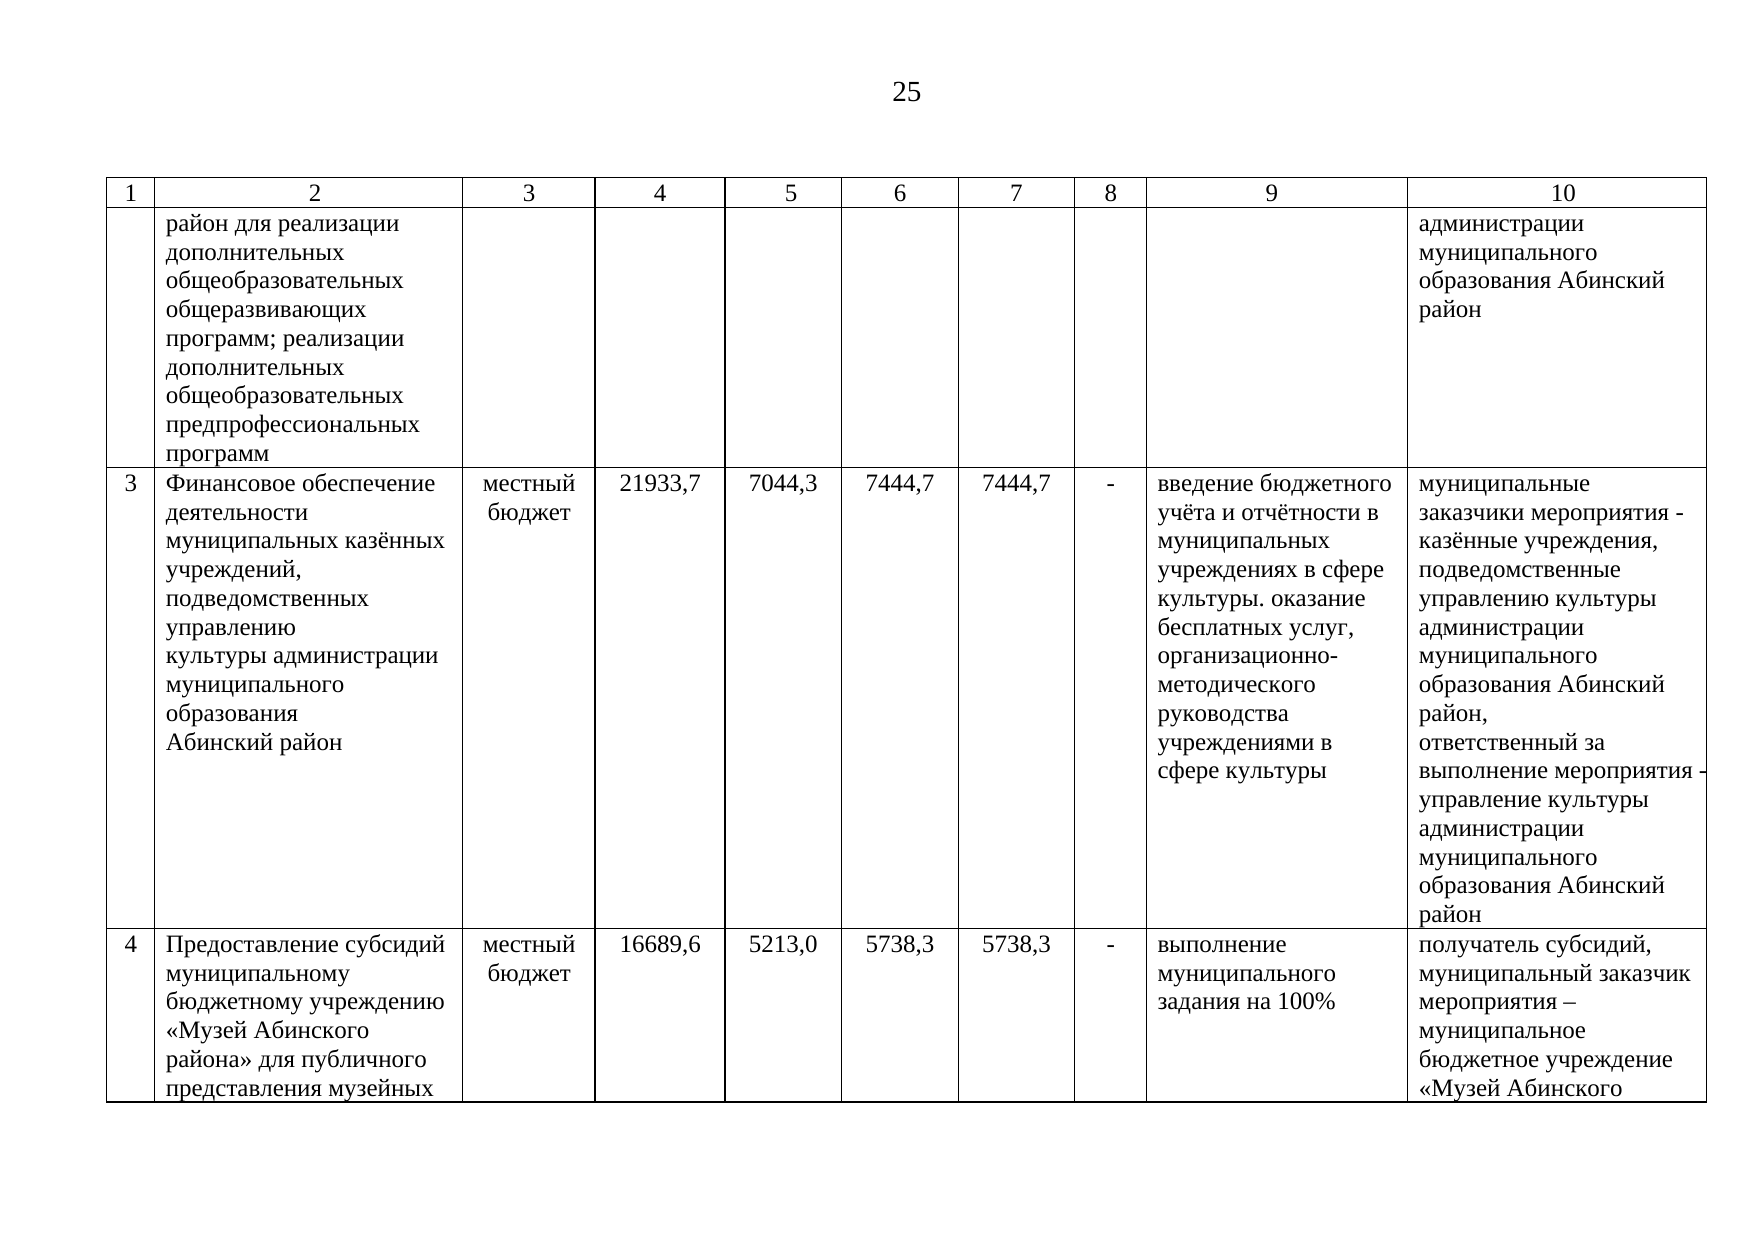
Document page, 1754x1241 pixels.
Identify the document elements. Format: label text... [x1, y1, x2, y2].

table_cell выполнение муниципального задания на 100% [1147, 929, 1407, 1101]
table_cell 2 [155, 178, 462, 207]
table_cell 5 [726, 178, 841, 207]
table_cell местный бюджет [463, 929, 594, 1101]
table_cell 4 [107, 929, 154, 1101]
table_cell 5213,0 [726, 929, 841, 1101]
table_cell 5738,3 [842, 929, 958, 1101]
table_cell местный бюджет [463, 468, 594, 928]
table_cell муниципальные заказчики мероприятия - казённые учреждения, подведомственные управлению культуры администрации муниципального образования Абинский район, ответственный за выполнение мероприятия - управление культуры администрации муниципального образования Абинский район [1408, 468, 1706, 928]
table_cell [726, 208, 841, 467]
table_cell 7044,3 [726, 468, 841, 928]
table_cell Финансовое обеспечение деятельности муниципальных казённых учреждений, подведомственных управлению культуры администрации муниципального образования Абинский район [155, 468, 462, 928]
table_cell 7 [959, 178, 1074, 207]
table_cell 3 [107, 468, 154, 928]
table_cell 5738,3 [959, 929, 1074, 1101]
table_cell 6 [842, 178, 958, 207]
table_cell - [1075, 929, 1146, 1101]
table_cell [596, 208, 724, 467]
table_cell [463, 208, 594, 467]
table_cell [1075, 208, 1146, 467]
table_cell 3 [463, 178, 594, 207]
table_cell 9 [1147, 178, 1407, 207]
table_cell 8 [1075, 178, 1146, 207]
table_cell район для реализации дополнительных общеобразовательных общеразвивающих программ; реализации дополнительных общеобразовательных предпрофессиональных программ [155, 208, 462, 467]
table_cell администрации муниципального образования Абинский район [1408, 208, 1706, 467]
table_cell [959, 208, 1074, 467]
table_cell Предоставление субсидий муниципальному бюджетному учреждению «Музей Абинского района» для публичного представления музейных [155, 929, 462, 1101]
table_cell 21933,7 [596, 468, 724, 928]
table_cell [842, 208, 958, 467]
table_cell введение бюджетного учёта и отчётности в муниципальных учреждениях в сфере культуры. оказание бесплатных услуг, организационно-методического руководства учреждениями в сфере культуры [1147, 468, 1407, 928]
table_cell [107, 208, 154, 467]
table_cell 1 [107, 178, 154, 207]
table_cell 10 [1408, 178, 1706, 207]
table_cell получатель субсидий, муниципальный заказчик мероприятия – муниципальное бюджетное учреждение «Музей Абинского [1408, 929, 1706, 1101]
table_cell - [1075, 468, 1146, 928]
table_cell 4 [596, 178, 724, 207]
table_cell 7444,7 [842, 468, 958, 928]
table_cell 16689,6 [596, 929, 724, 1101]
table_cell 7444,7 [959, 468, 1074, 928]
table_cell [1147, 208, 1407, 467]
